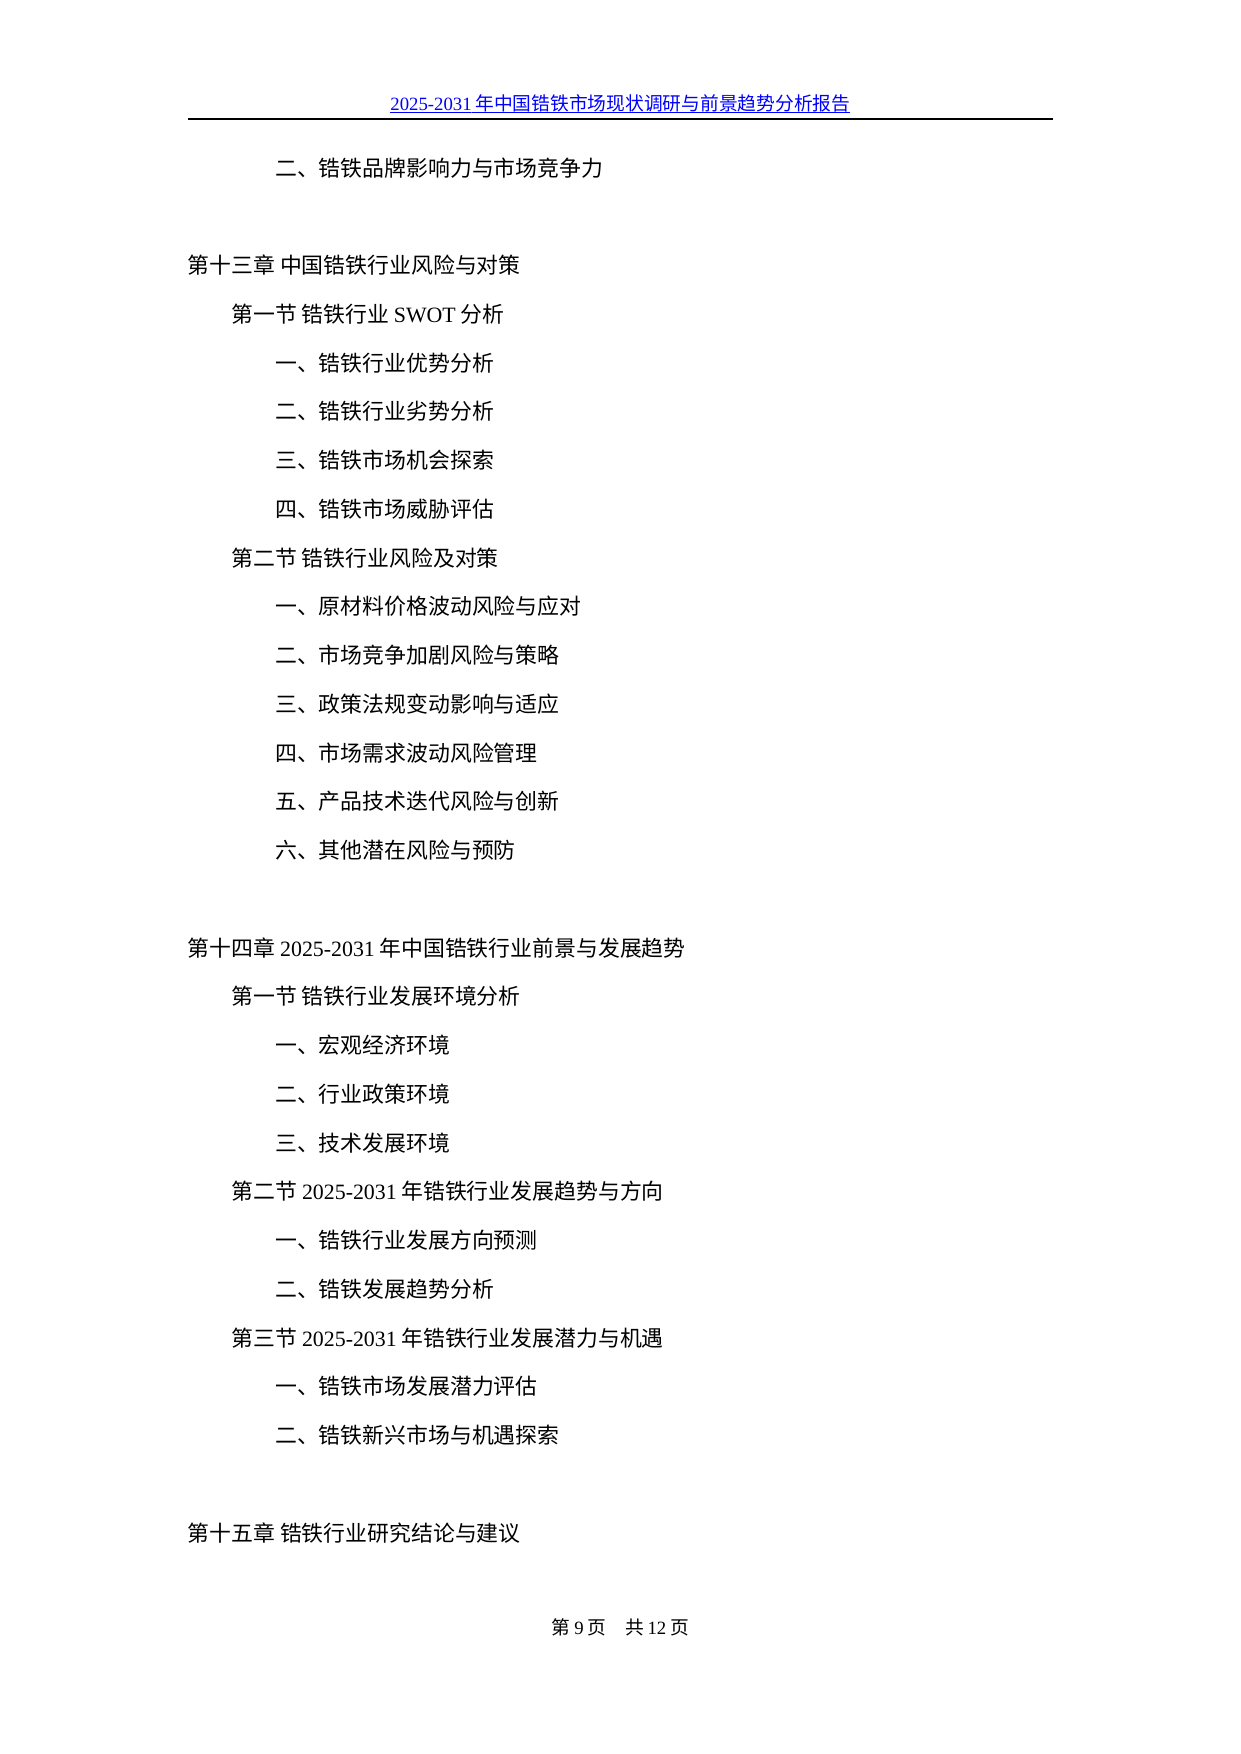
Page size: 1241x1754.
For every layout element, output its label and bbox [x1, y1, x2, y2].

text [187, 150, 1053, 1548]
